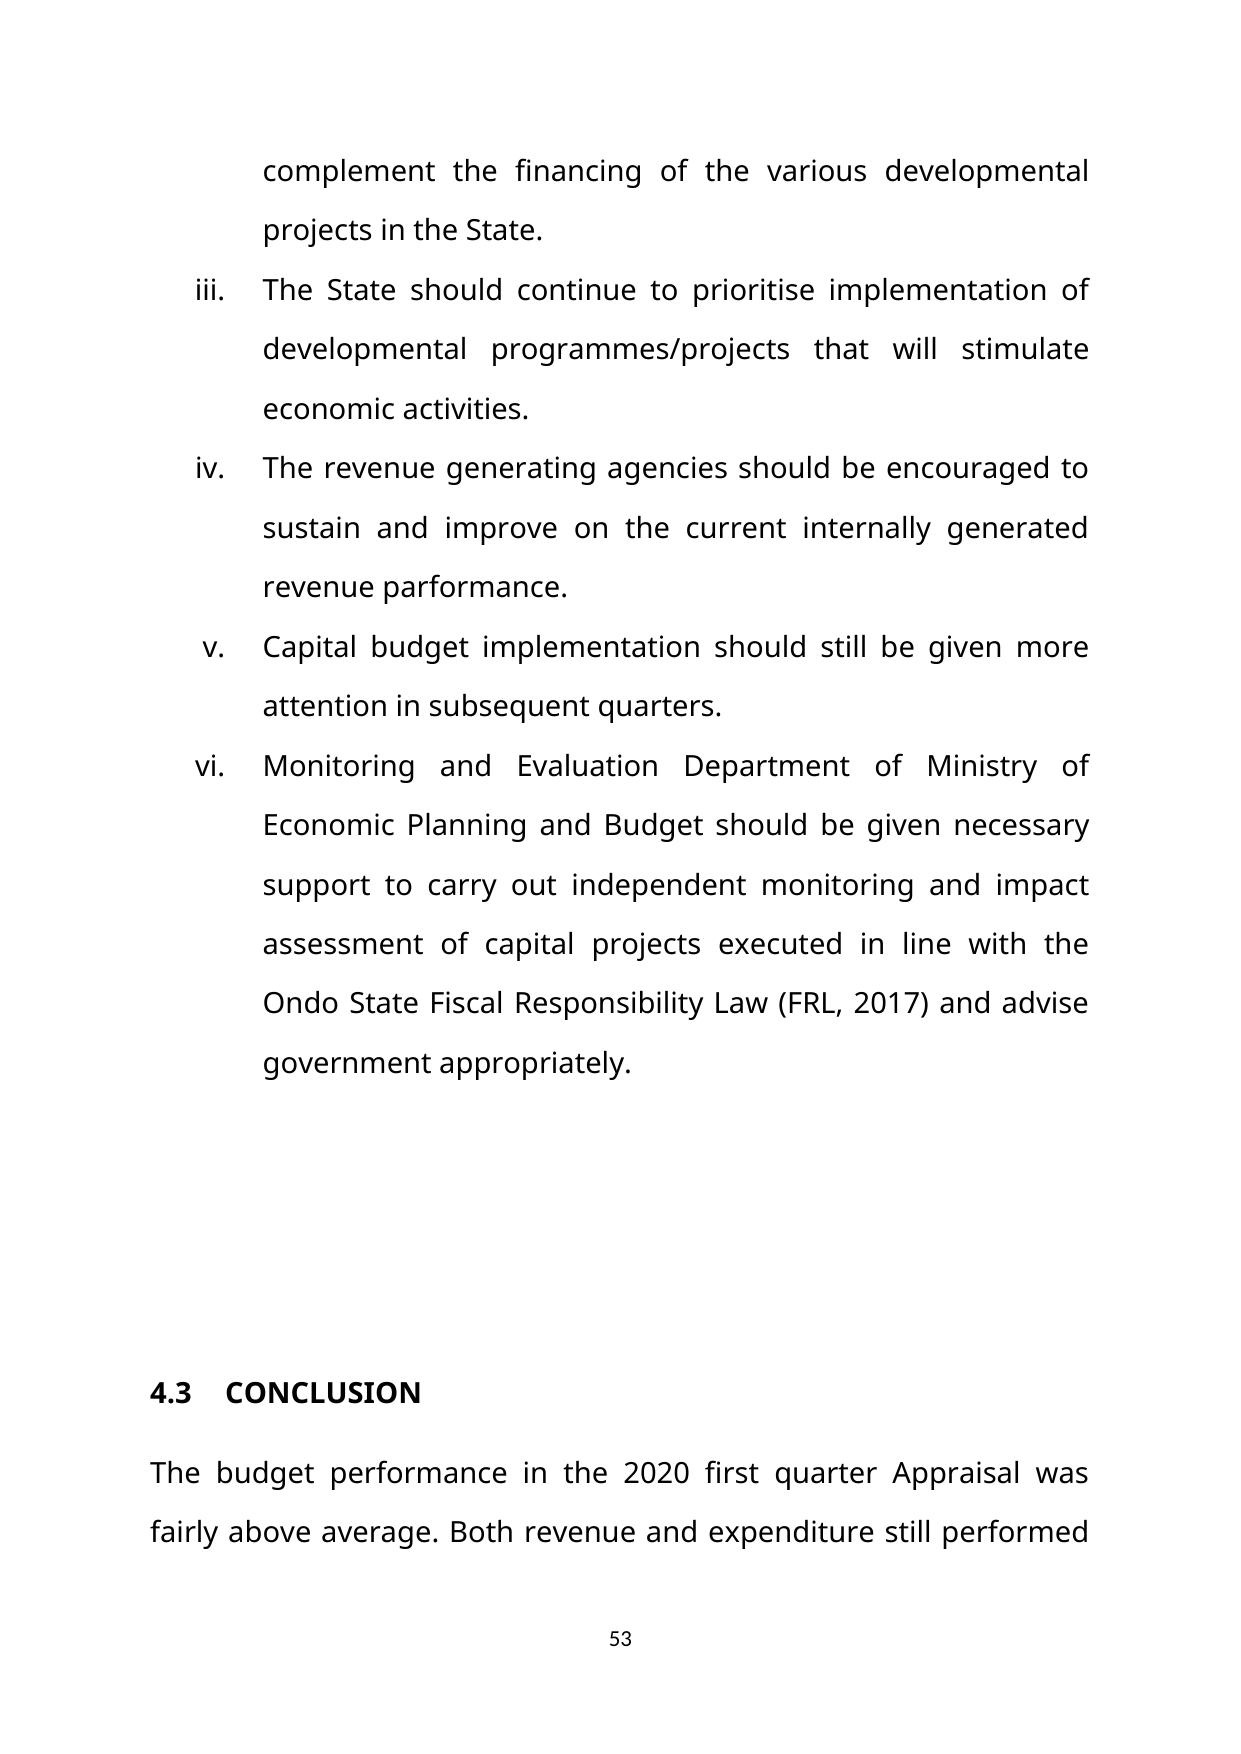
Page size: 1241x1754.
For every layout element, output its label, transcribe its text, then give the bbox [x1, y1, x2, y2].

list The State should continue to prioritise implementation of developmental programmes/projects that will stimulate economic activities. [225, 269, 1090, 428]
text 4.3 CONCLUSION [150, 1372, 1090, 1412]
list Monitoring and Evaluation Department of Ministry of Economic Planning and Budget should be given necessary support to carry out independent monitoring and impact assessment of capital projects executed in line with the Ondo State Fiscal Responsibility Law (FRL, 2017) and advise government appropriately. [225, 745, 1090, 1082]
list Capital budget implementation should still be given more attention in subsequent quarters. [225, 626, 1090, 725]
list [225, 150, 1090, 249]
list The revenue generating agencies should be encouraged to sustain and improve on the current internally generated revenue parformance. [225, 447, 1090, 606]
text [150, 1452, 1090, 1551]
